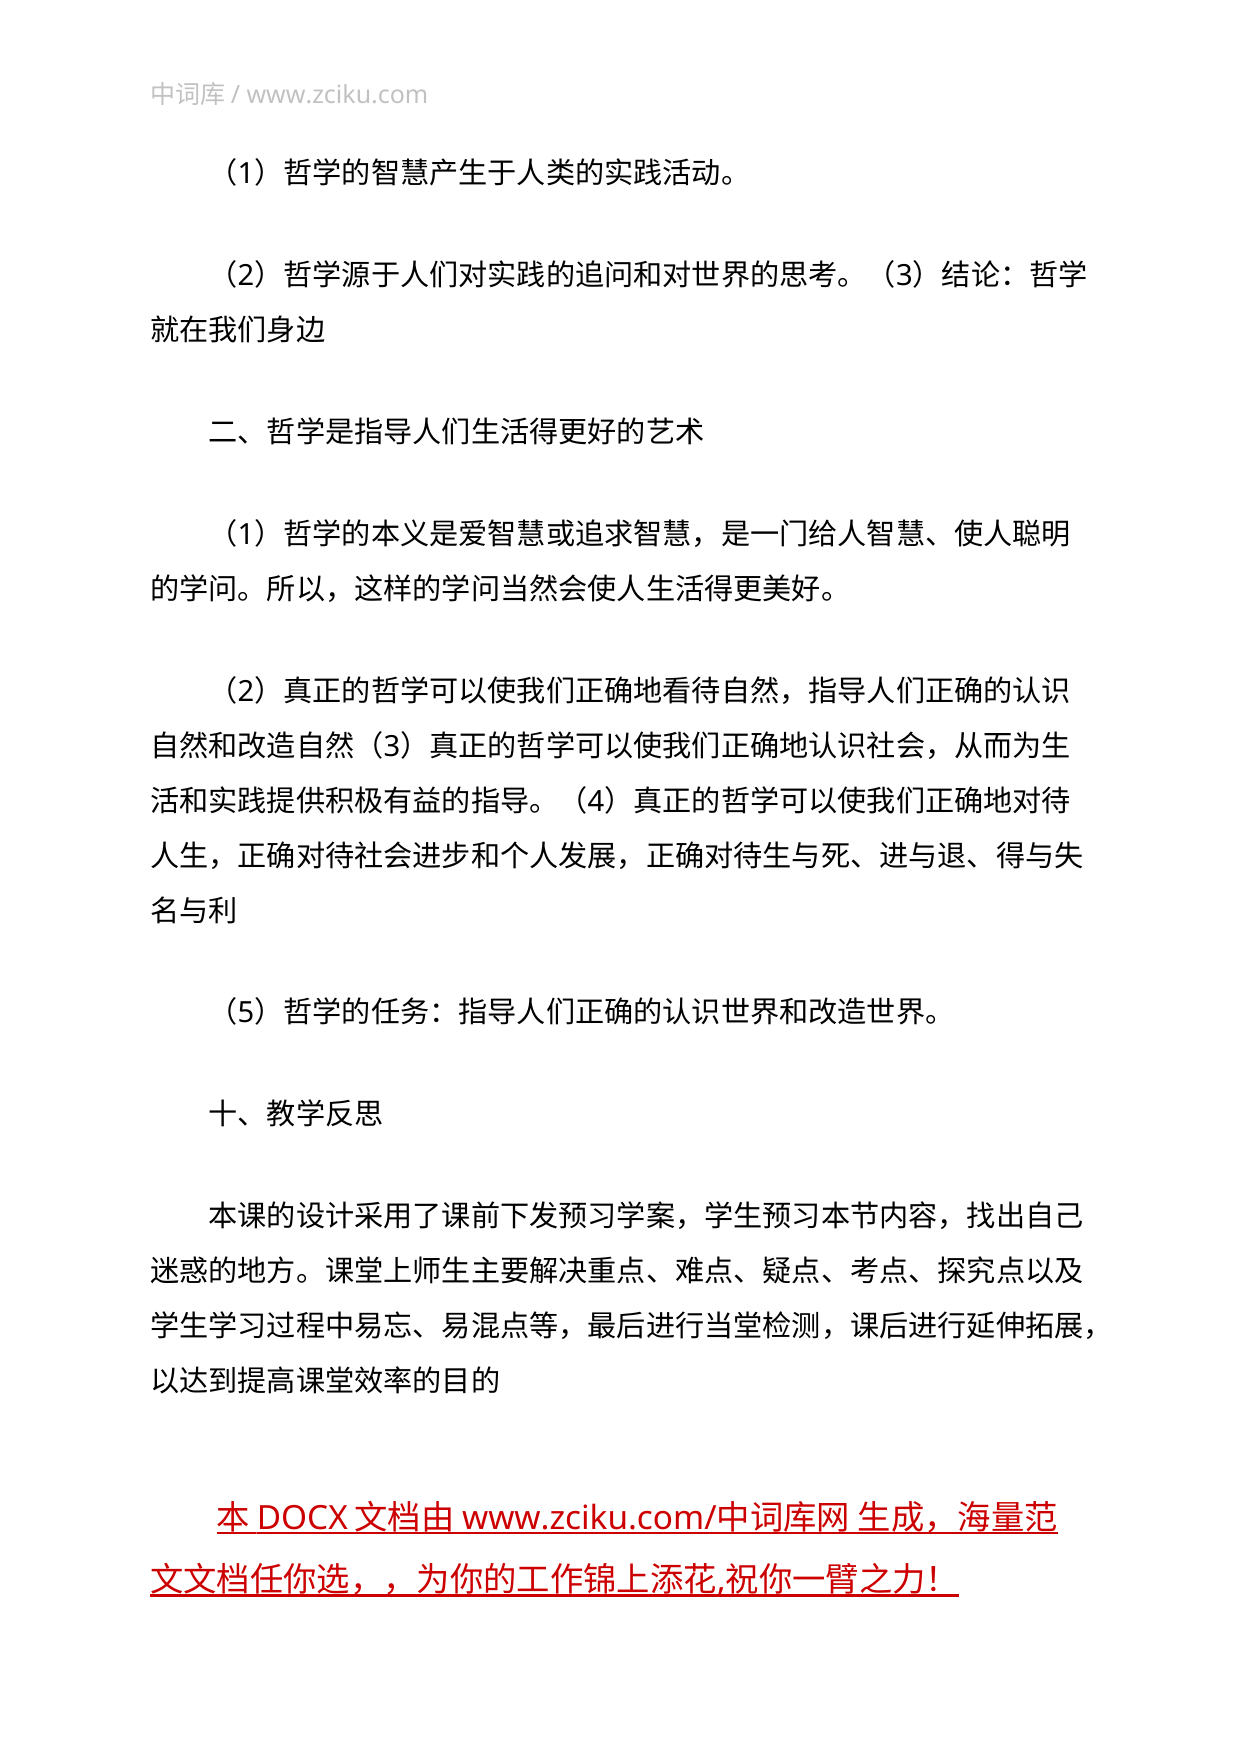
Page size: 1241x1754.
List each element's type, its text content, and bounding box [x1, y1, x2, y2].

text （1）哲学的智慧产生于人类的实践活动。 [150, 150, 1090, 192]
text （2）哲学源于人们对实践的追问和对世界的思考。（3）结论：哲学就在我们身边 [150, 252, 1090, 349]
text 二、哲学是指导人们生活得更好的艺术 [150, 409, 1090, 451]
text （1）哲学的本义是爱智慧或追求智慧，是一门给人智慧、使人聪明的学问。所以，这样的学问当然会使人生活得更美好。 [150, 511, 1090, 608]
text 本课的设计采用了课前下发预习学案，学生预习本节内容，找出自己迷惑的地方。课堂上师生主要解决重点、难点、疑点、考点、探究点以及学生学习过程中易忘、易混点等，最后进行当堂检测，课后进行延伸拓展，以达到提高课堂效率的目的 [150, 1193, 1090, 1400]
text （2）真正的哲学可以使我们正确地看待自然，指导人们正确的认识自然和改造自然（3）真正的哲学可以使我们正确地认识社会，从而为生活和实践提供积极有益的指导。（4）真正的哲学可以使我们正确地对待人生，正确对待社会进步和个人发展，正确对待生与死、进与退、得与失名与利 [150, 667, 1090, 929]
text 本DOCX文档由 www.zciku.com/中词库网 生成，海量范文文档任你选，，为你的工作锦上添花,祝你一臂之力！ [150, 1490, 1090, 1602]
text 十、教学反思 [150, 1091, 1090, 1133]
text （5）哲学的任务：指导人们正确的认识世界和改造世界。 [150, 989, 1090, 1031]
